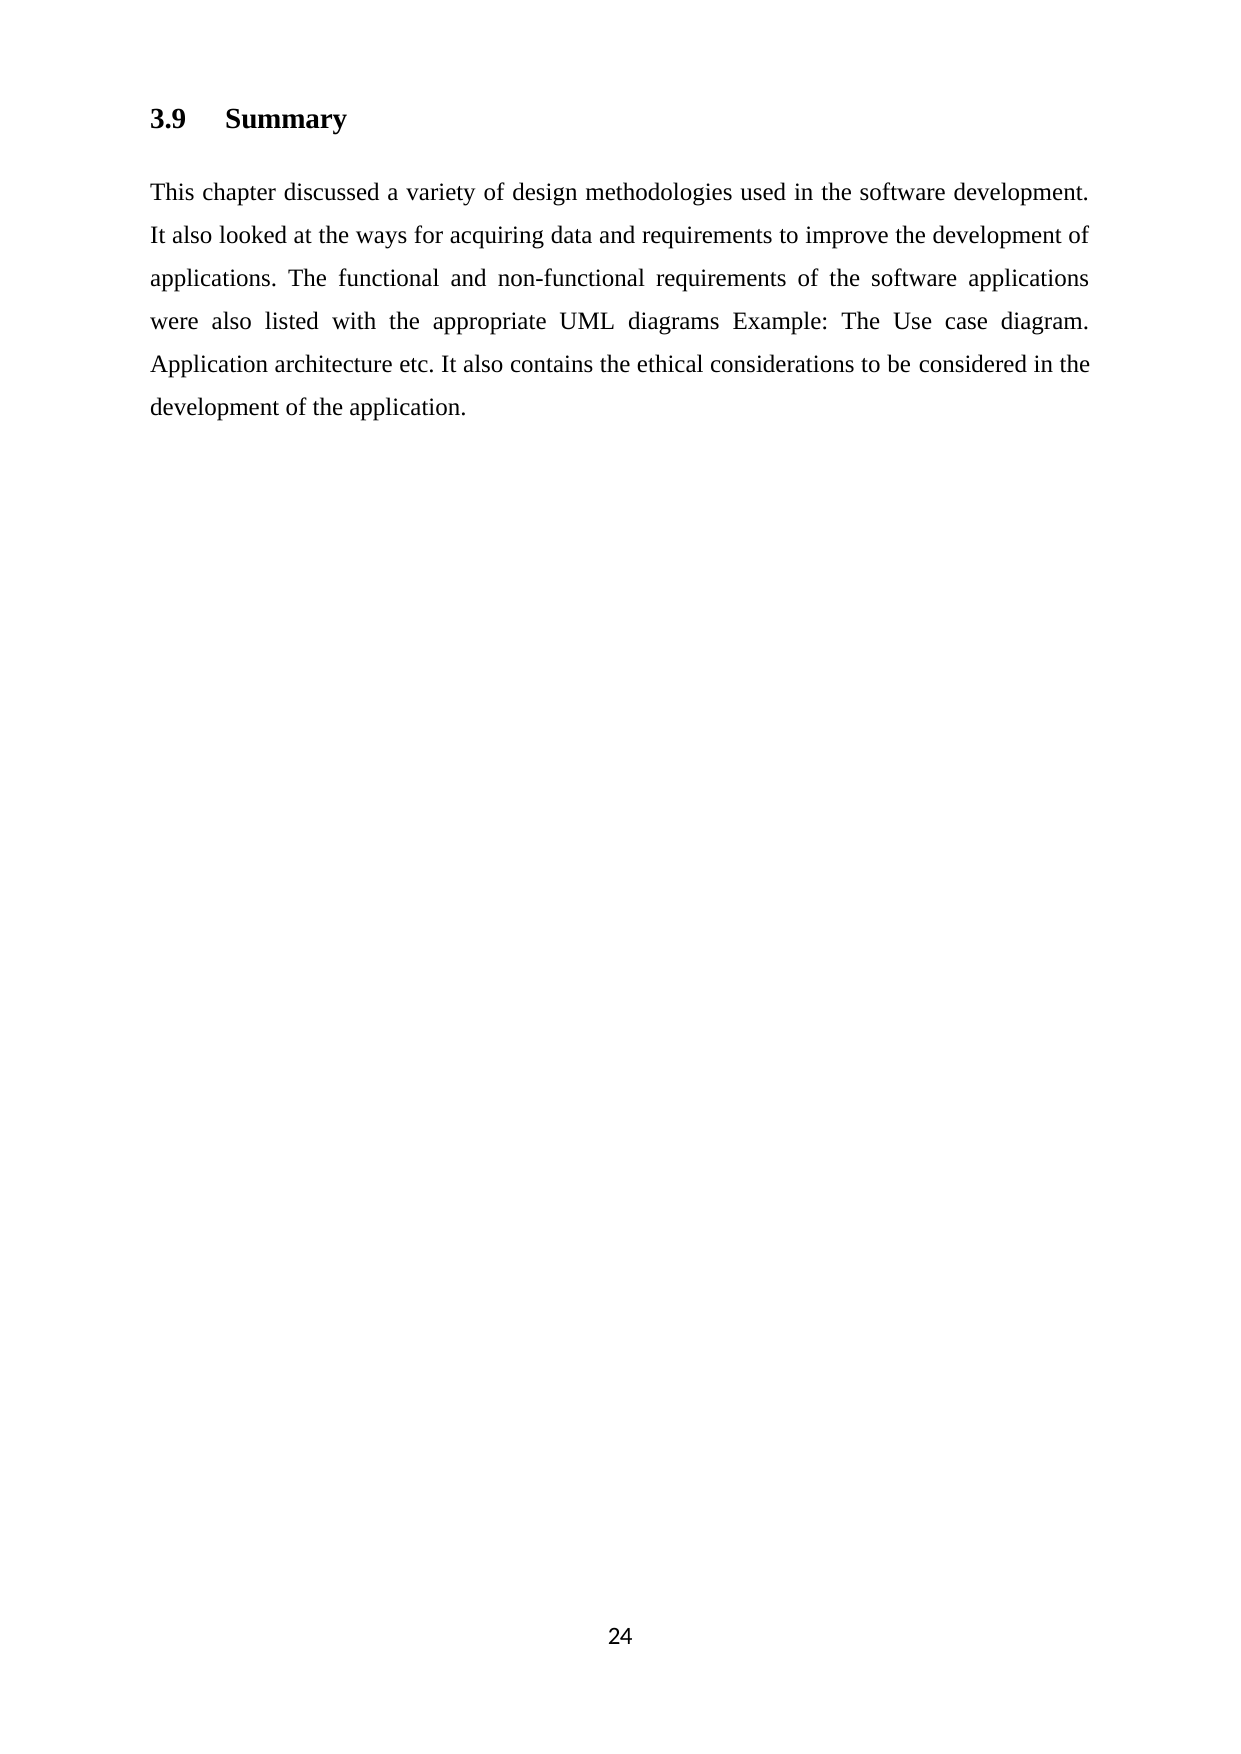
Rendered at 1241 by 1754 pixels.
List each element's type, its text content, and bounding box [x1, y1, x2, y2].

subtitle Summary [150, 102, 1163, 135]
text This chapter discussed a variety of design methodologies used in the software development. It also looked at the ways for acquiring data and requirements to improve the development of applications. The functional and non-functional requirements of the software applications were also listed with the appropriate UML diagrams Example: The Use case diagram. Application architecture etc. It also contains the ethical considerations to be considered in the development of the application. [150, 177, 1090, 421]
